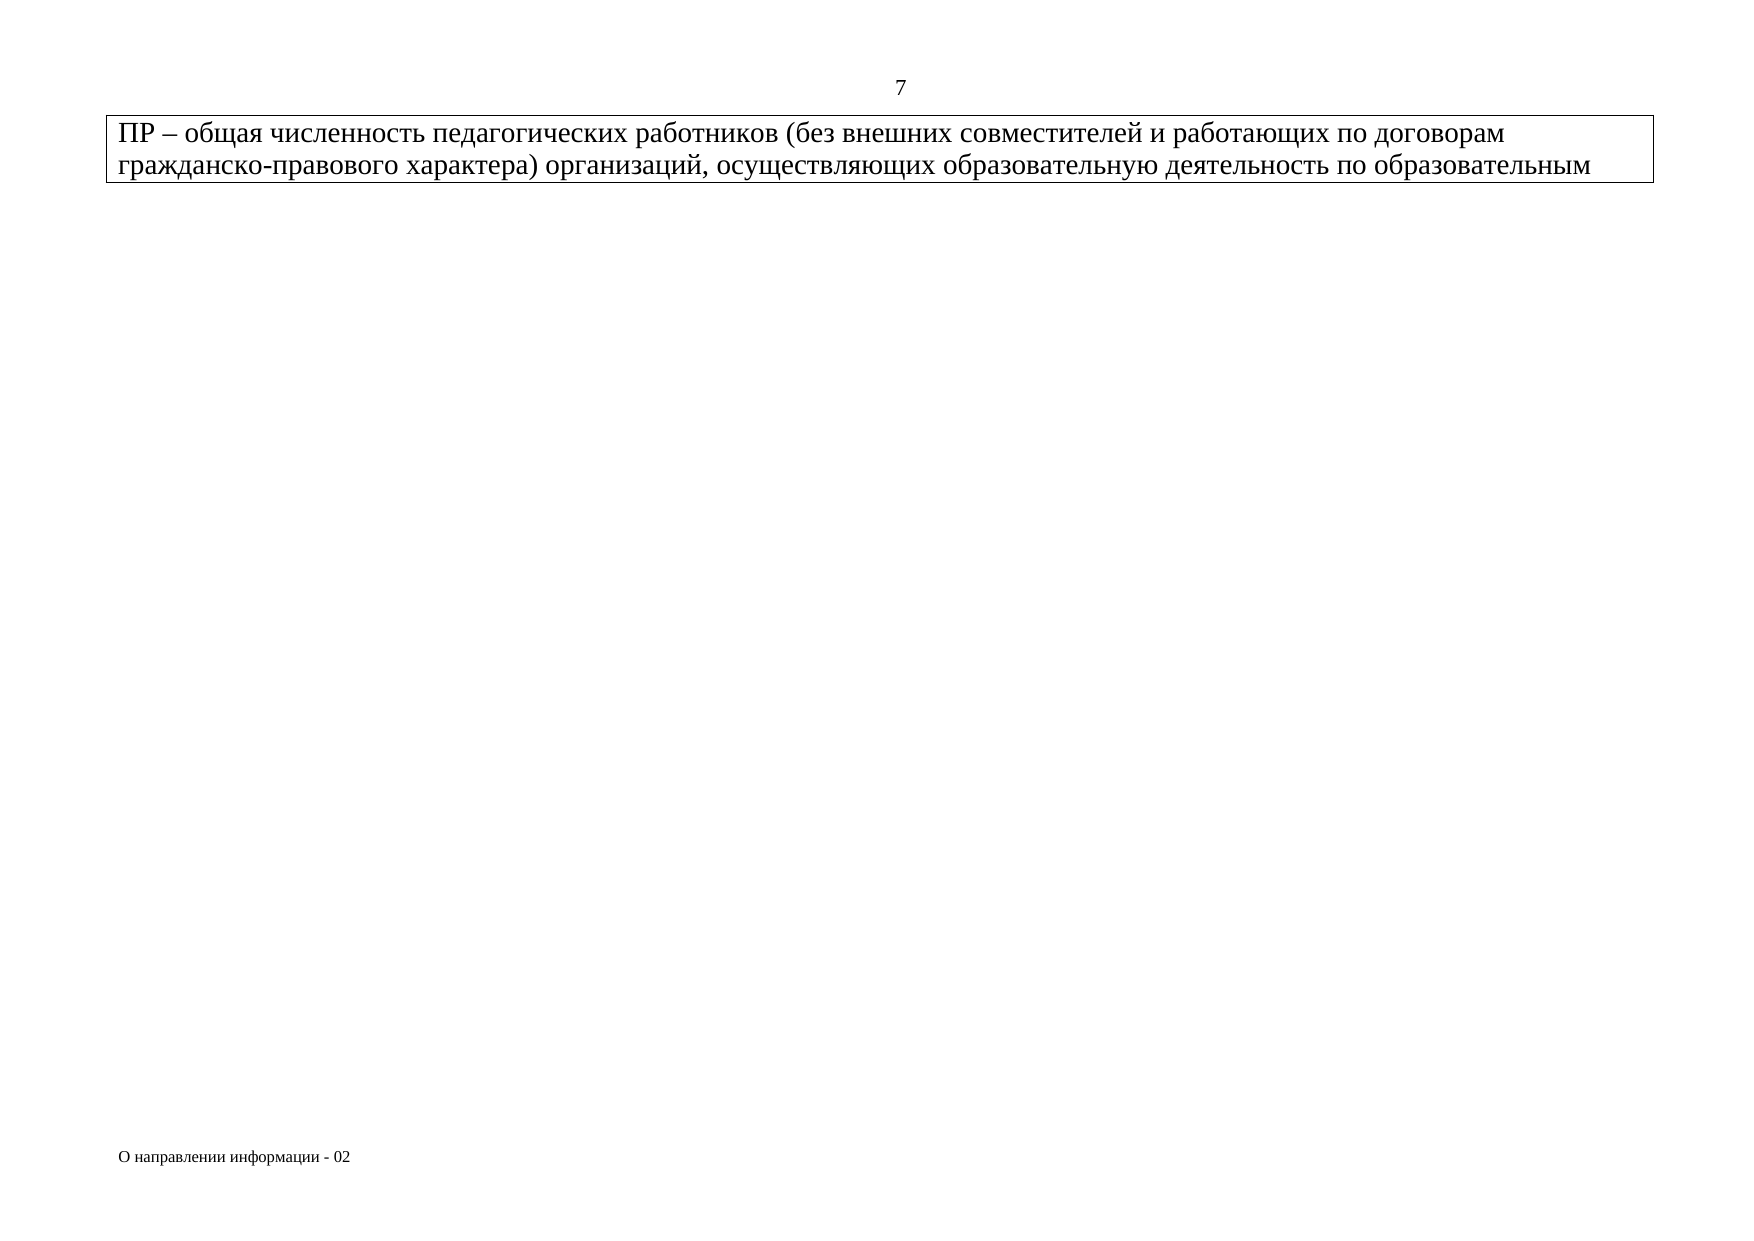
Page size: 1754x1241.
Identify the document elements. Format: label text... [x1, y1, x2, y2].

table_cell ПР – общая численность педагогических работников (без внешних совместителей и работающих по договорам гражданско-правового характера) организаций, осуществляющих образовательную деятельность по образовательным [107, 116, 1653, 182]
